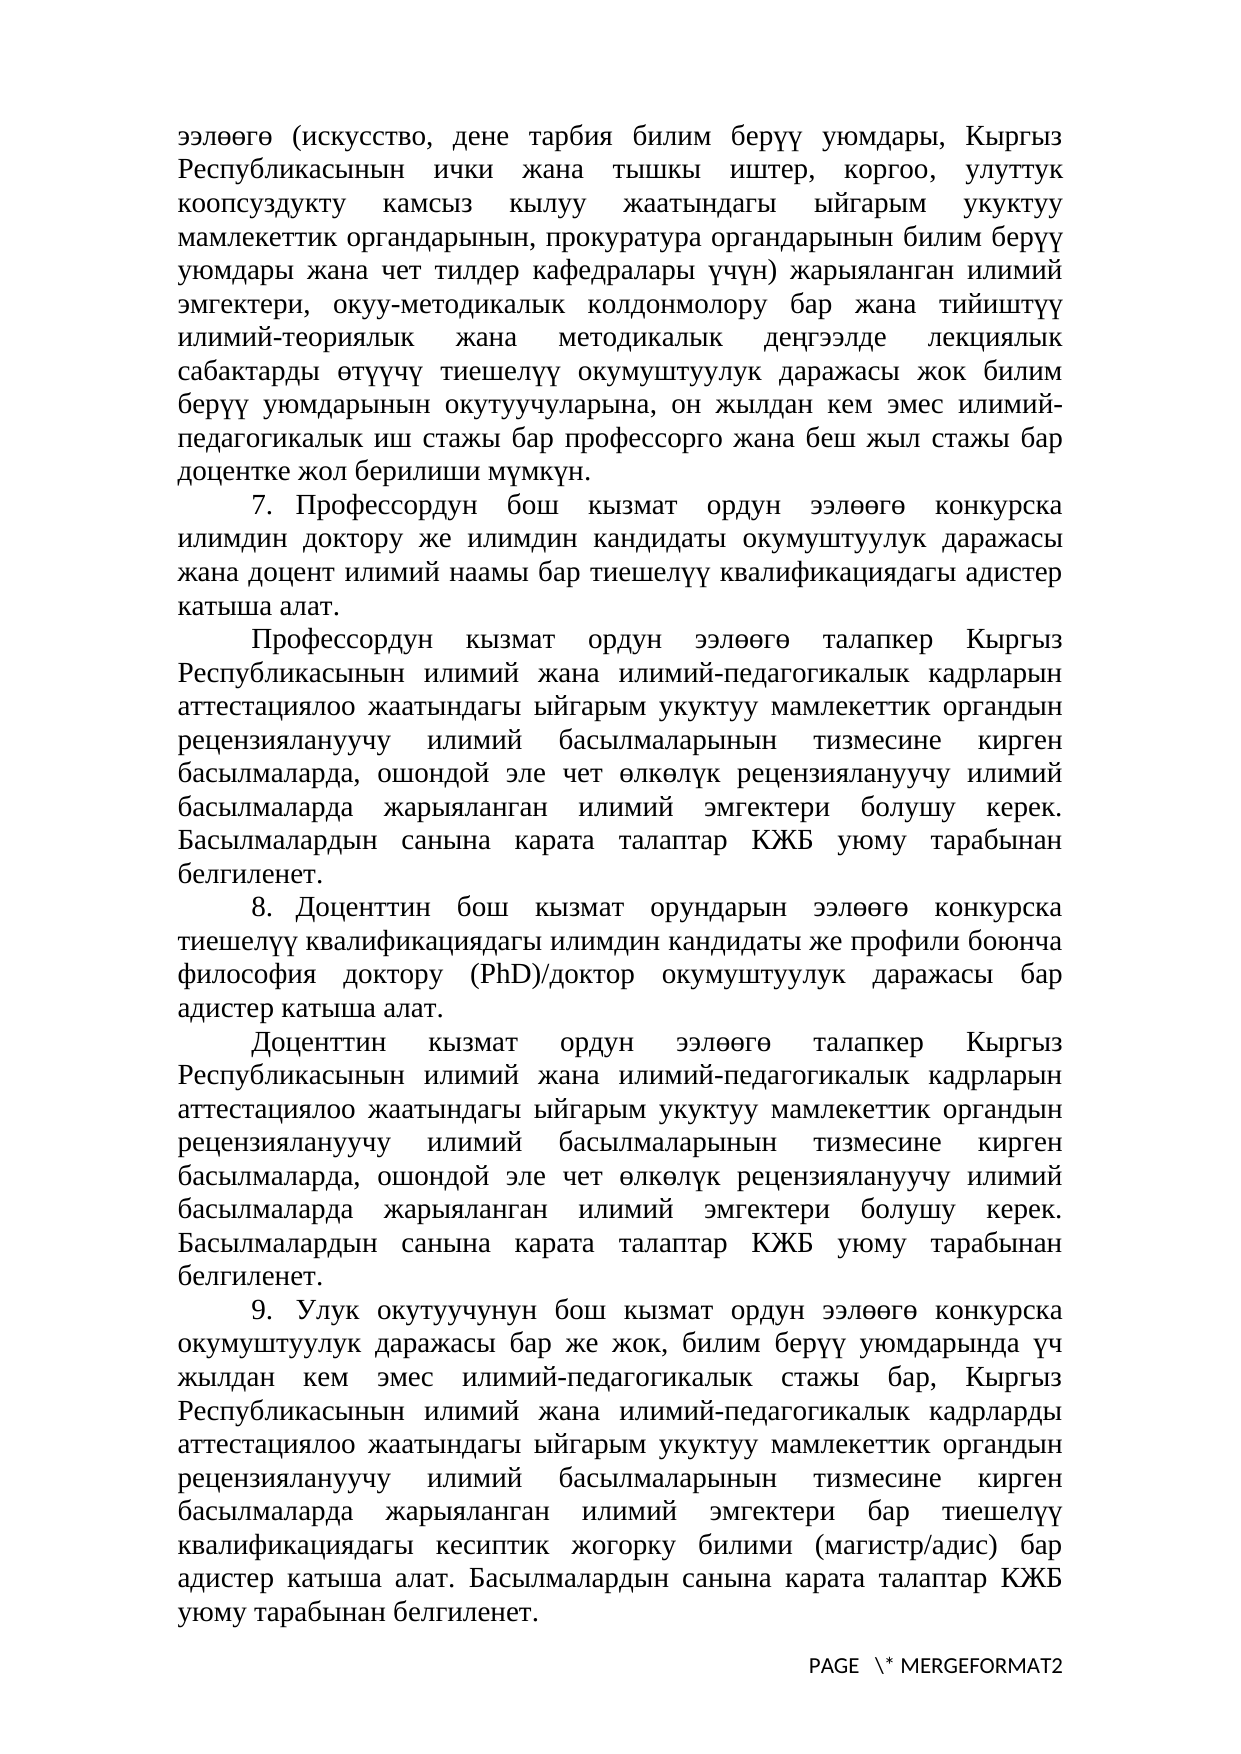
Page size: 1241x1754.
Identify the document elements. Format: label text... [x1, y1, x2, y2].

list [177, 118, 1063, 487]
list Доценттин бош кызмат орундарын ээлөөгө конкурска тиешелүү квалификациядагы илимдин кандидаты же профили боюнча философия доктору (PhD)/доктор окумуштуулук даражасы бар адистер катыша алат. [177, 889, 1063, 1024]
text Профессордун кызмат ордун ээлөөгө талапкер Кыргыз Республикасынын илимий жана илимий-педагогикалык кадрларын аттестациялоо жаатындагы ыйгарым укуктуу мамлекеттик органдын рецензиялануучу илимий басылмаларынын тизмесине кирген басылмаларда, ошондой эле чет өлкөлүк рецензиялануучу илимий басылмаларда жарыяланган илимий эмгектери болушу керек. Басылмалардын санына карата талаптар КЖБ уюму тарабынан белгиленет. [177, 621, 1063, 889]
list Улук окутуучунун бош кызмат ордун ээлөөгө конкурска окумуштуулук даражасы бар же жок, билим берүү уюмдарында үч жылдан кем эмес илимий-педагогикалык стажы бар, Кыргыз Республикасынын илимий жана илимий-педагогикалык кадрларды аттестациялоо жаатындагы ыйгарым укуктуу мамлекеттик органдын рецензиялануучу илимий басылмаларынын тизмесине кирген басылмаларда жарыяланган илимий эмгектери бар тиешелүү квалификациядагы кесиптик жогорку билими (магистр/адис) бар адистер катыша алат. Басылмалардын санына карата талаптар КЖБ уюму тарабынан белгиленет. [177, 1292, 1063, 1627]
list Профессордун бош кызмат ордун ээлөөгө конкурска илимдин доктору же илимдин кандидаты окумуштуулук даражасы жана доцент илимий наамы бар тиешелүү квалификациядагы адистер катыша алат. [177, 487, 1063, 621]
text Доценттин кызмат ордун ээлөөгө талапкер Кыргыз Республикасынын илимий жана илимий-педагогикалык кадрларын аттестациялоо жаатындагы ыйгарым укуктуу мамлекеттик органдын рецензиялануучу илимий басылмаларынын тизмесине кирген басылмаларда, ошондой эле чет өлкөлүк рецензиялануучу илимий басылмаларда жарыяланган илимий эмгектери болушу керек. Басылмалардын санына карата талаптар КЖБ уюму тарабынан белгиленет. [177, 1024, 1063, 1292]
